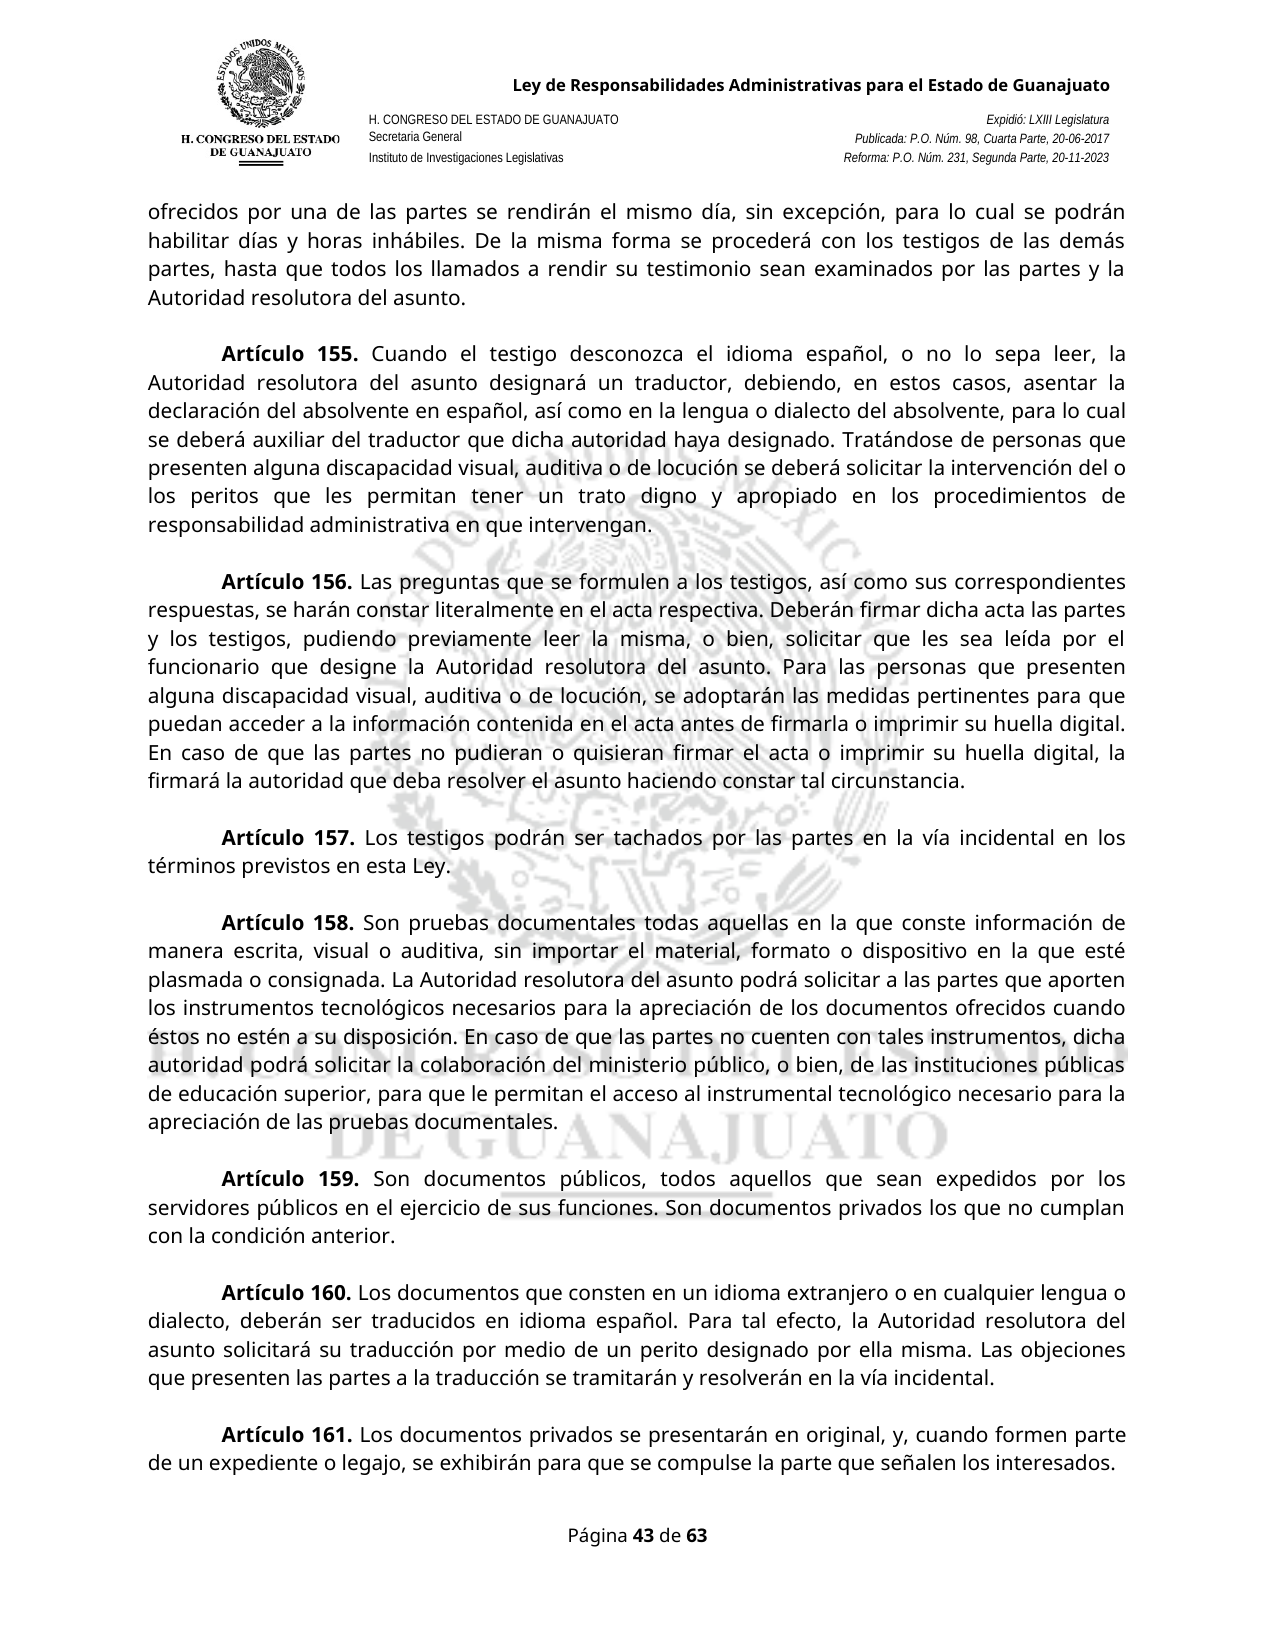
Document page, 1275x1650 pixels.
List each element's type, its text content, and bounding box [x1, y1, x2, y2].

text Artículo 161. Los documentos privados se presentarán en original, y, cuando formen parte de un expediente o legajo, se exhibirán para que se compulse la parte que señalen los interesados. [148, 1420, 1127, 1477]
picture [181, 39, 340, 172]
text Artículo 155. Cuando el testigo desconozca el idioma español, o no lo sepa leer, la Autoridad resolutora del asunto designará un traductor, debiendo, en estos casos, asentar la declaración del absolvente en español, así como en la lengua o dialecto del absolvente, para lo cual se deberá auxiliar del traductor que dicha autoridad haya designado. Tratándose de personas que presenten alguna discapacidad visual, auditiva o de locución se deberá solicitar la intervención del o los peritos que les permitan tener un trato digno y apropiado en los procedimientos de responsabilidad administrativa en que intervengan. [148, 339, 1127, 538]
text Artículo 159. Son documentos públicos, todos aquellos que sean expedidos por los servidores públicos en el ejercicio de sus funciones. Son documentos privados los que no cumplan con la condición anterior. [148, 1164, 1127, 1249]
text Artículo 160. Los documentos que consten en un idioma extranjero o en cualquier lengua o dialecto, deberán ser traducidos en idioma español. Para tal efecto, la Autoridad resolutora del asunto solicitará su traducción por medio de un perito designado por ella misma. Las objeciones que presenten las partes a la traducción se tramitarán y resolverán en la vía incidental. [148, 1278, 1127, 1392]
text Artículo 158. Son pruebas documentales todas aquellas en la que conste información de manera escrita, visual o auditiva, sin importar el material, formato o dispositivo en la que esté plasmada o consignada. La Autoridad resolutora del asunto podrá solicitar a las partes que aporten los instrumentos tecnológicos necesarios para la apreciación de los documentos ofrecidos cuando éstos no estén a su disposición. En caso de que las partes no cuenten con tales instrumentos, dicha autoridad podrá solicitar la colaboración del ministerio público, o bien, de las instituciones públicas de educación superior, para que le permitan el acceso al instrumental tecnológico necesario para la apreciación de las pruebas documentales. [148, 908, 1127, 1136]
text Artículo 157. Los testigos podrán ser tachados por las partes en la vía incidental en los términos previstos en esta Ley. [148, 823, 1127, 880]
text Artículo 156. Las preguntas que se formulen a los testigos, así como sus correspondientes respuestas, se harán constar literalmente en el acta respectiva. Deberán firmar dicha acta las partes y los testigos, pudiendo previamente leer la misma, o bien, solicitar que les sea leída por el funcionario que designe la Autoridad resolutora del asunto. Para las personas que presenten alguna discapacidad visual, auditiva o de locución, se adoptarán las medidas pertinentes para que puedan acceder a la información contenida en el acta antes de firmarla o imprimir su huella digital. En caso de que las partes no pudieran o quisieran firmar el acta o imprimir su huella digital, la firmará la autoridad que deba resolver el asunto haciendo constar tal circunstancia. [148, 567, 1127, 794]
